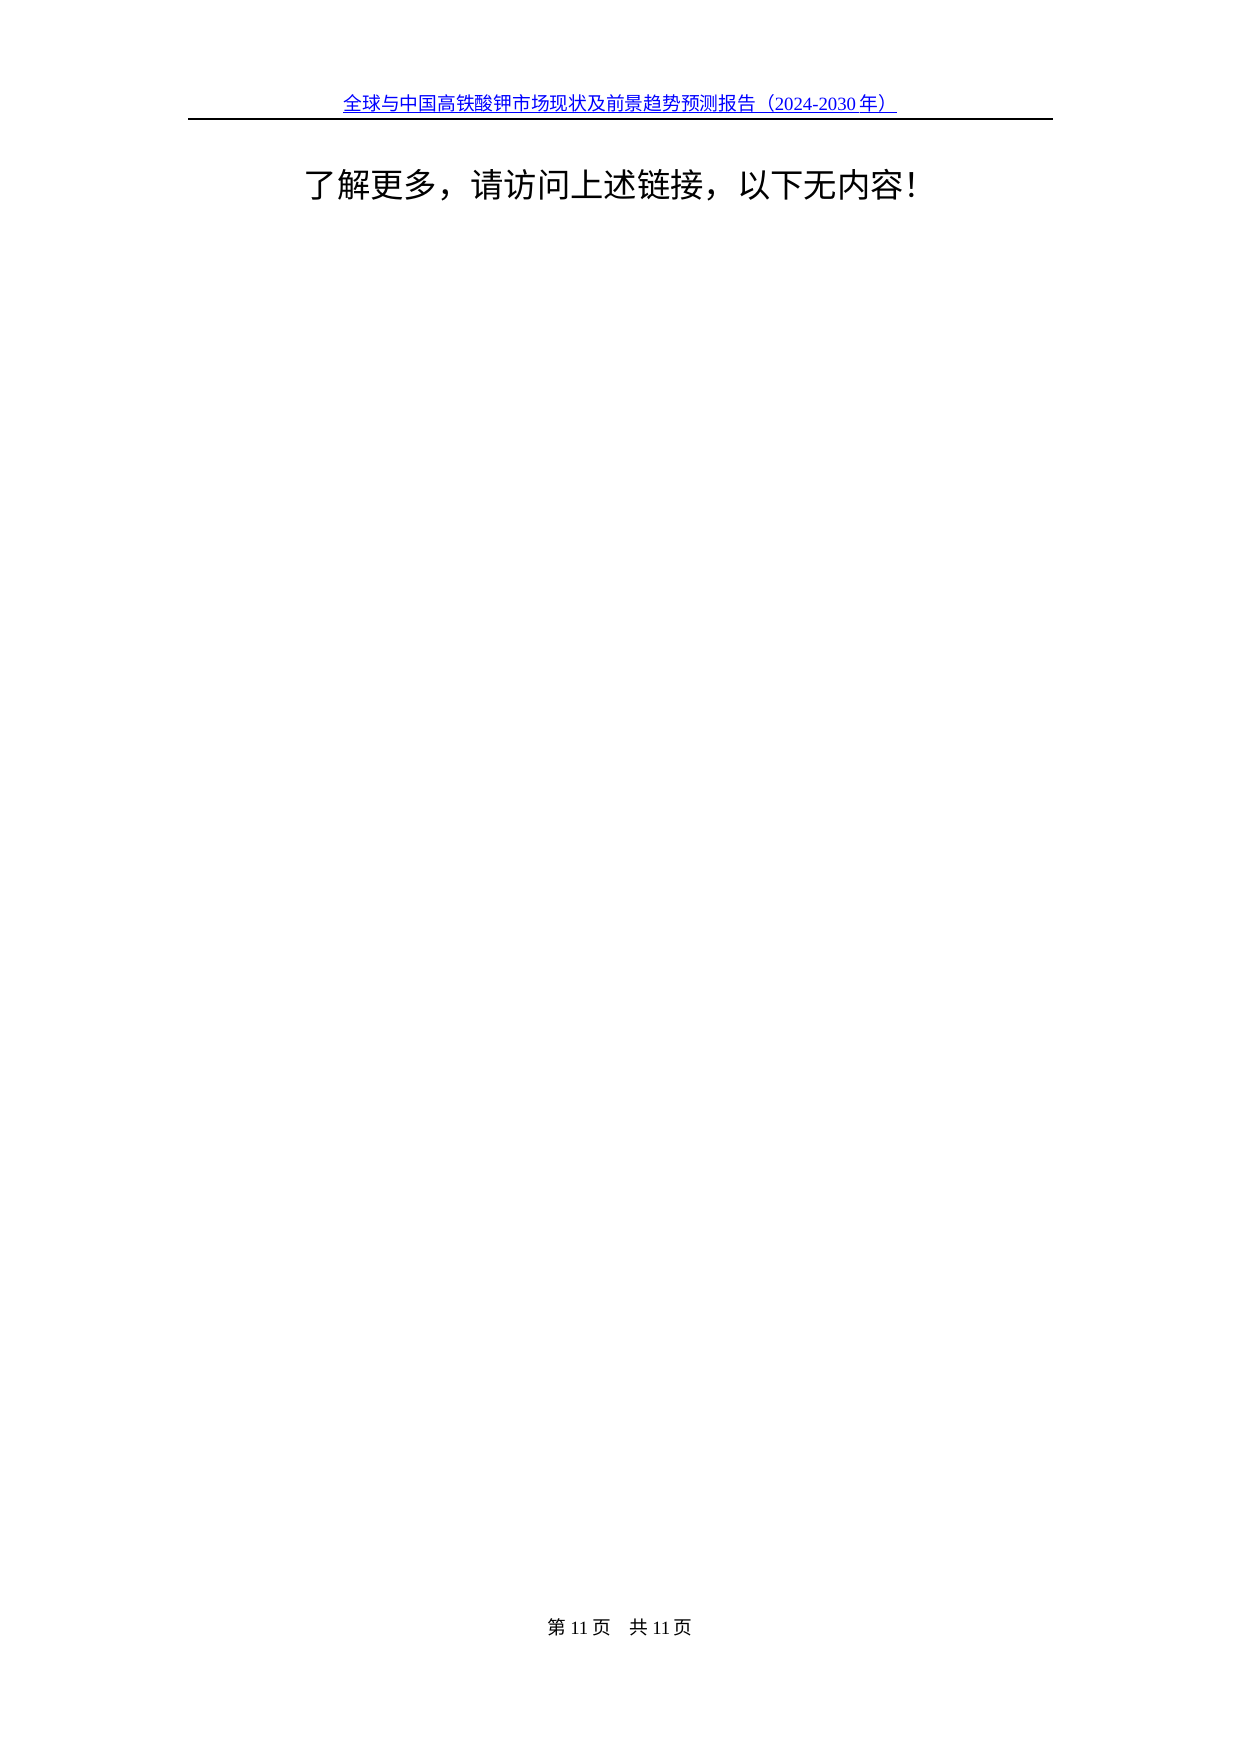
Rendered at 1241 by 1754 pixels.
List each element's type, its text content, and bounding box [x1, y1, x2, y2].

title 了解更多，请访问上述链接，以下无内容！ [187, 150, 1053, 215]
